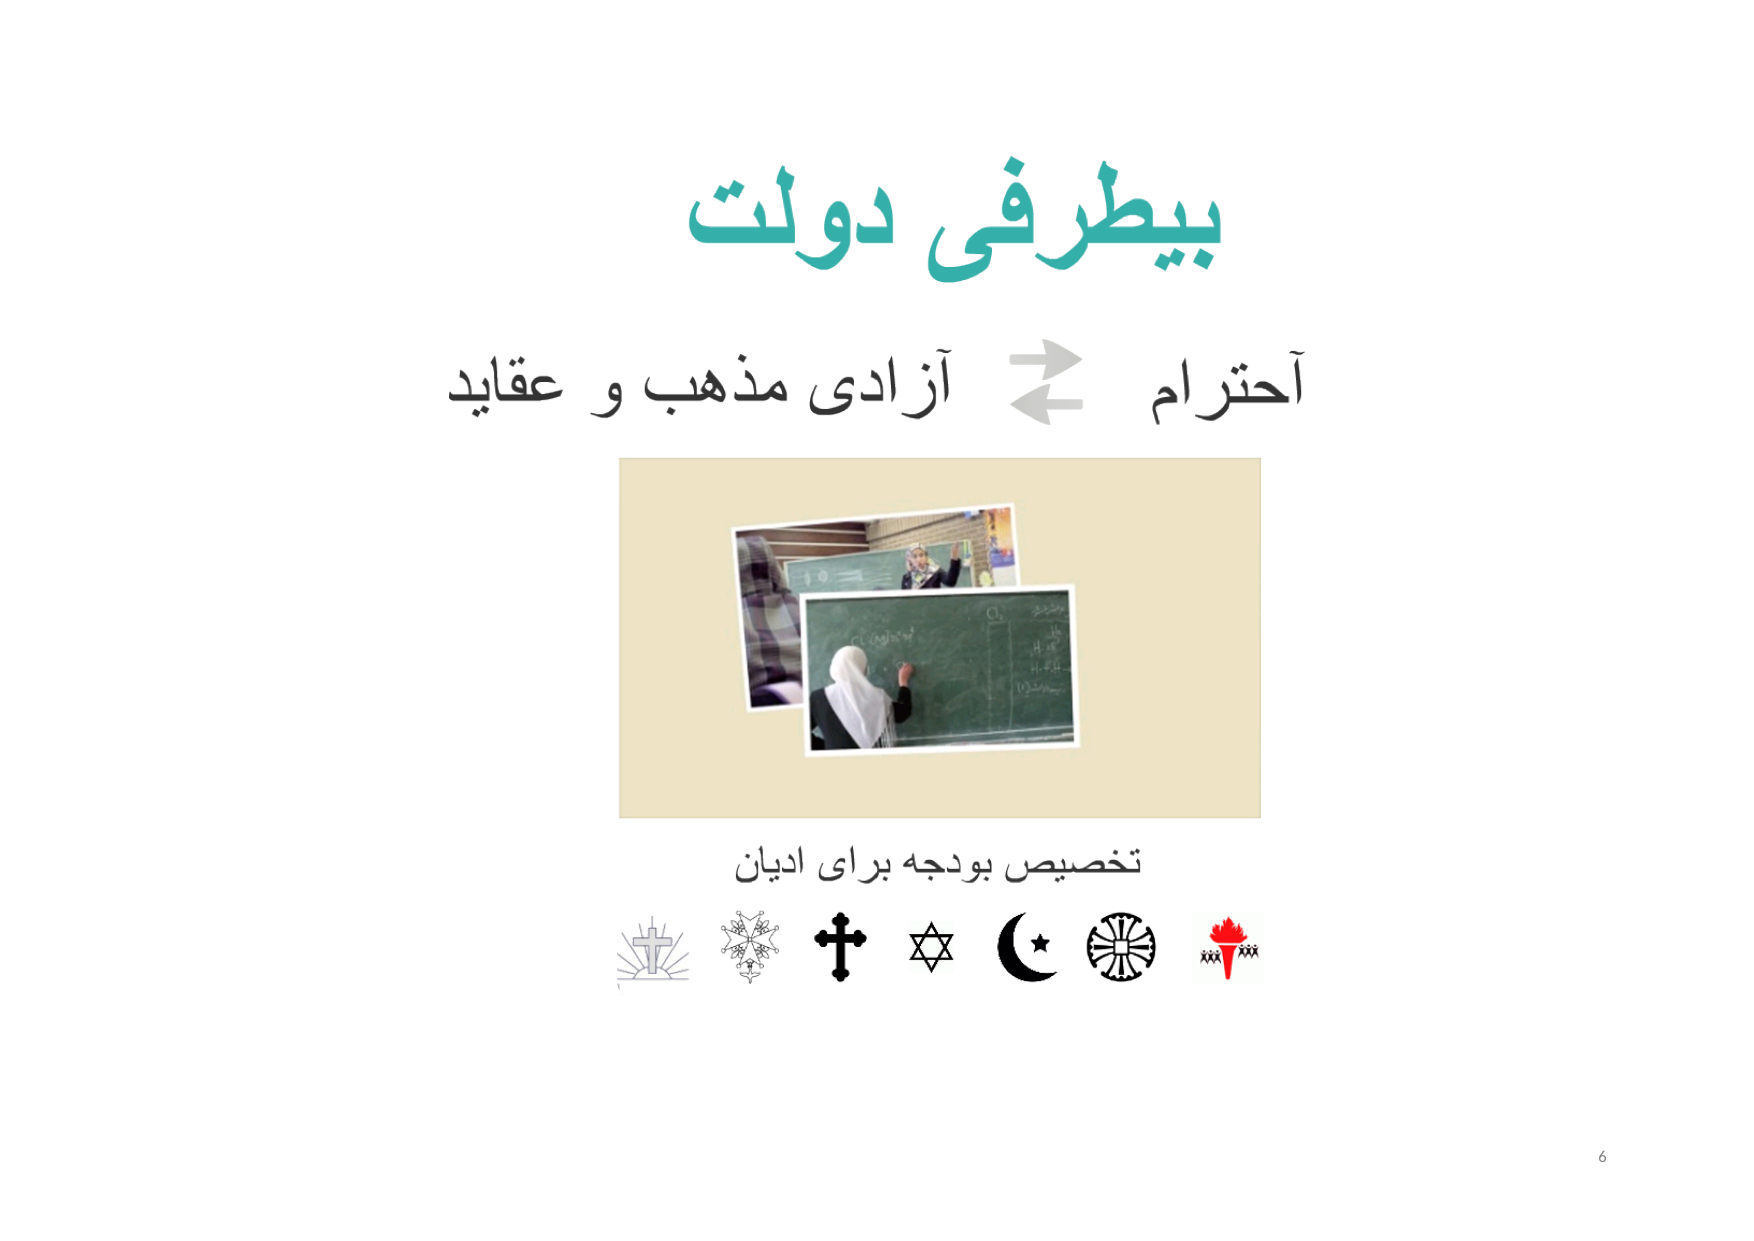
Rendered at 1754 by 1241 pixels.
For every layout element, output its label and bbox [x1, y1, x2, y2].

picture [432, 147, 1322, 1009]
